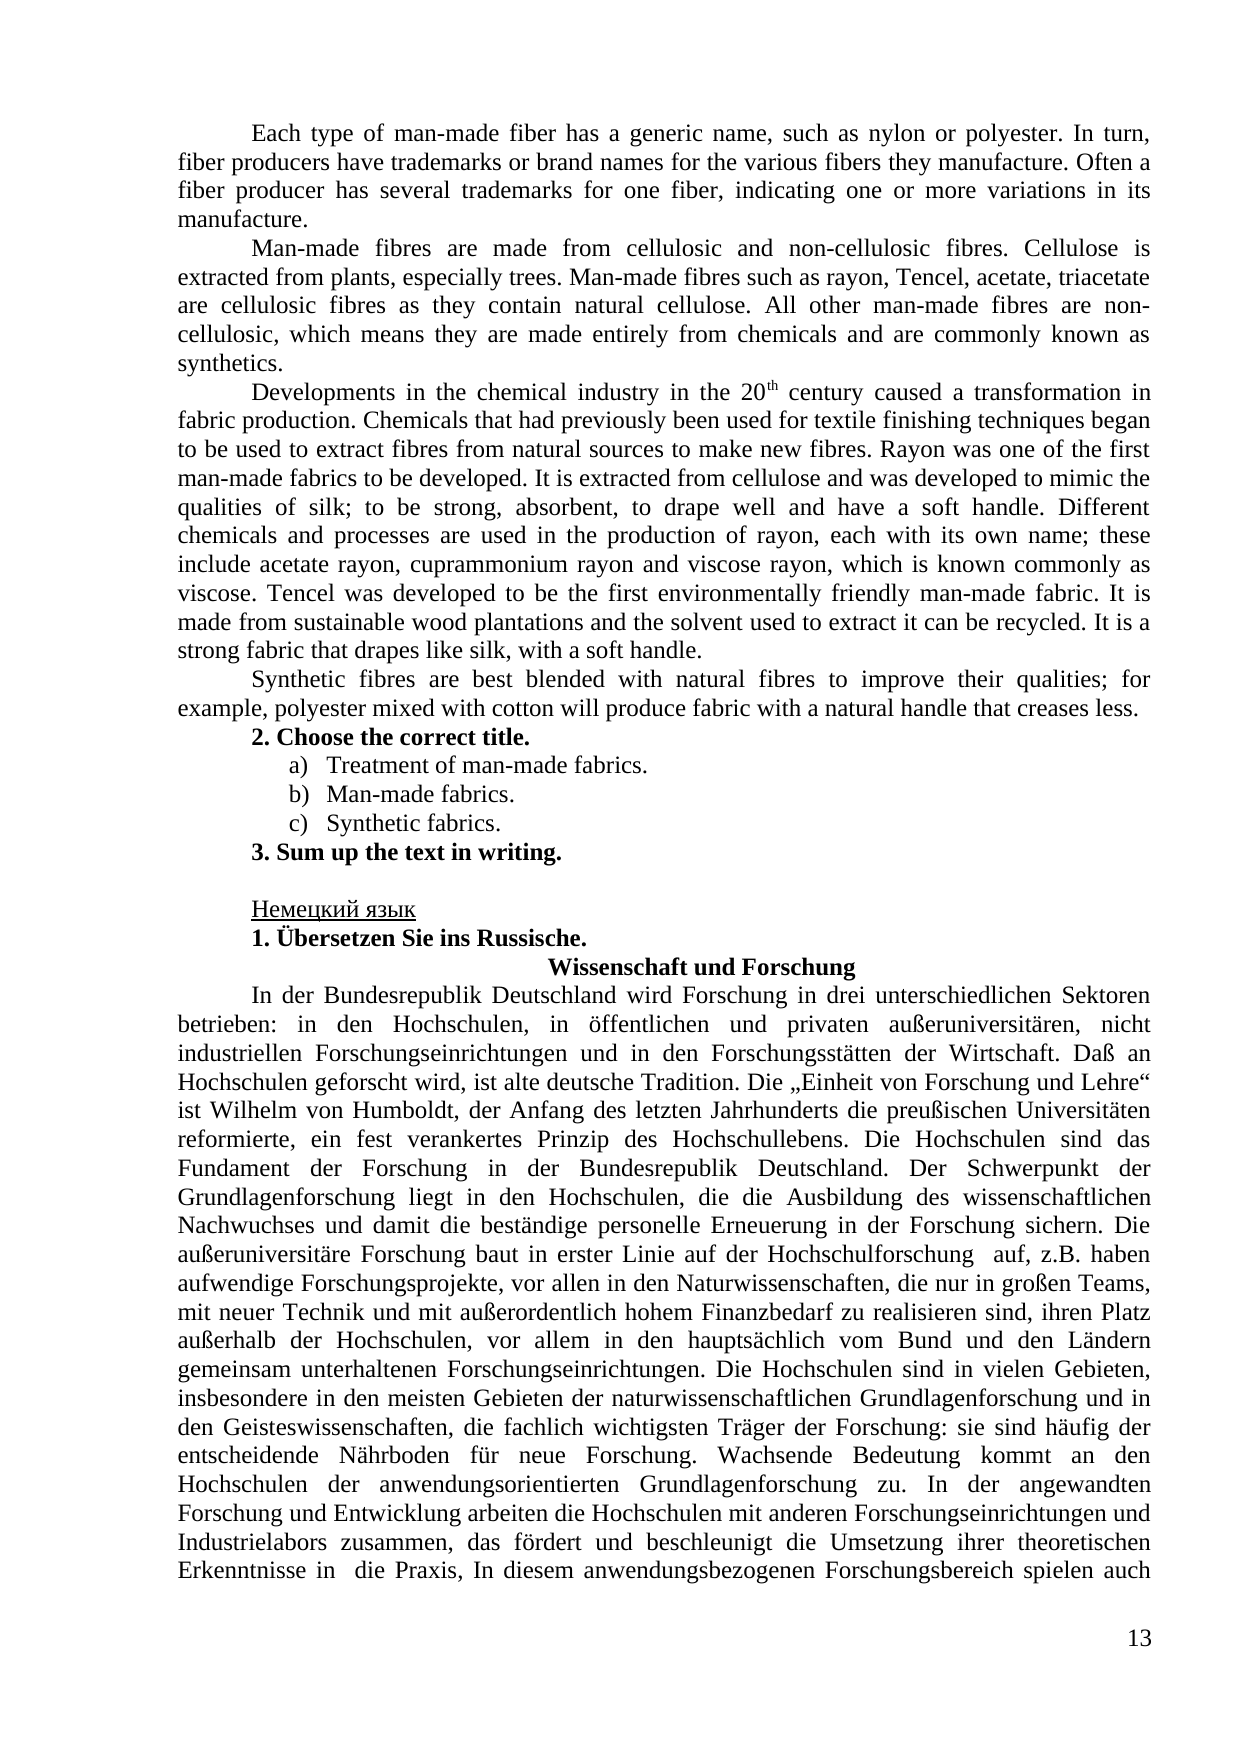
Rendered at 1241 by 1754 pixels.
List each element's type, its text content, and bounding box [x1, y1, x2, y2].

list Synthetic fabrics. [288, 808, 1152, 837]
text Wissenschaft und Forschung [177, 952, 1152, 981]
text Each type of man-made fiber has a generic name, such as nylon or polyester. In turn, fiber producers have trademarks or brand names for the various fibers they manufacture. Often a fiber producer has several trademarks for one fiber, indicating one or more variations in its manufacture. [177, 118, 1152, 233]
text 2. Choose the correct title. [177, 722, 1152, 751]
text Developments in the chemical industry in the 20th century caused a transformation in fabric production. Chemicals that had previously been used for textile finishing techniques began to be used to extract fibres from natural sources to make new fibres. Rayon was one of the first man-made fabrics to be developed. It is extracted from cellulose and was developed to mimic the qualities of silk; to be strong, absorbent, to drape well and have a soft handle. Different chemicals and processes are used in the production of rayon, each with its own name; these include acetate rayon, cuprammonium rayon and viscose rayon, which is known commonly as viscose. Tencel was developed to be the first environmentally friendly man-made fabric. It is made from sustainable wood plantations and the solvent used to extract it can be recycled. It is a strong fabric that drapes like silk, with a soft handle. [177, 377, 1152, 664]
list Treatment of man-made fabrics. [288, 751, 1152, 779]
list Man-made fabrics. [288, 779, 1152, 808]
text Man-made fibres are made from cellulosic and non-cellulosic fibres. Cellulose is extracted from plants, especially trees. Man-made fibres such as rayon, Tencel, acetate, triacetate are cellulosic fibres as they contain natural cellulose. All other man-made fibres are non-cellulosic, which means they are made entirely from chemicals and are commonly known as synthetics. [177, 233, 1152, 377]
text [177, 981, 1152, 1584]
text Немецкий язык [177, 894, 1152, 923]
text Synthetic fibres are best blended with natural fibres to improve their qualities; for example, polyester mixed with cotton will produce fabric with a natural handle that creases less. [177, 664, 1152, 722]
text 1. Übersetzen Sie ins Russische. [177, 923, 1152, 952]
text 3. Sum up the text in writing. [177, 837, 1152, 866]
